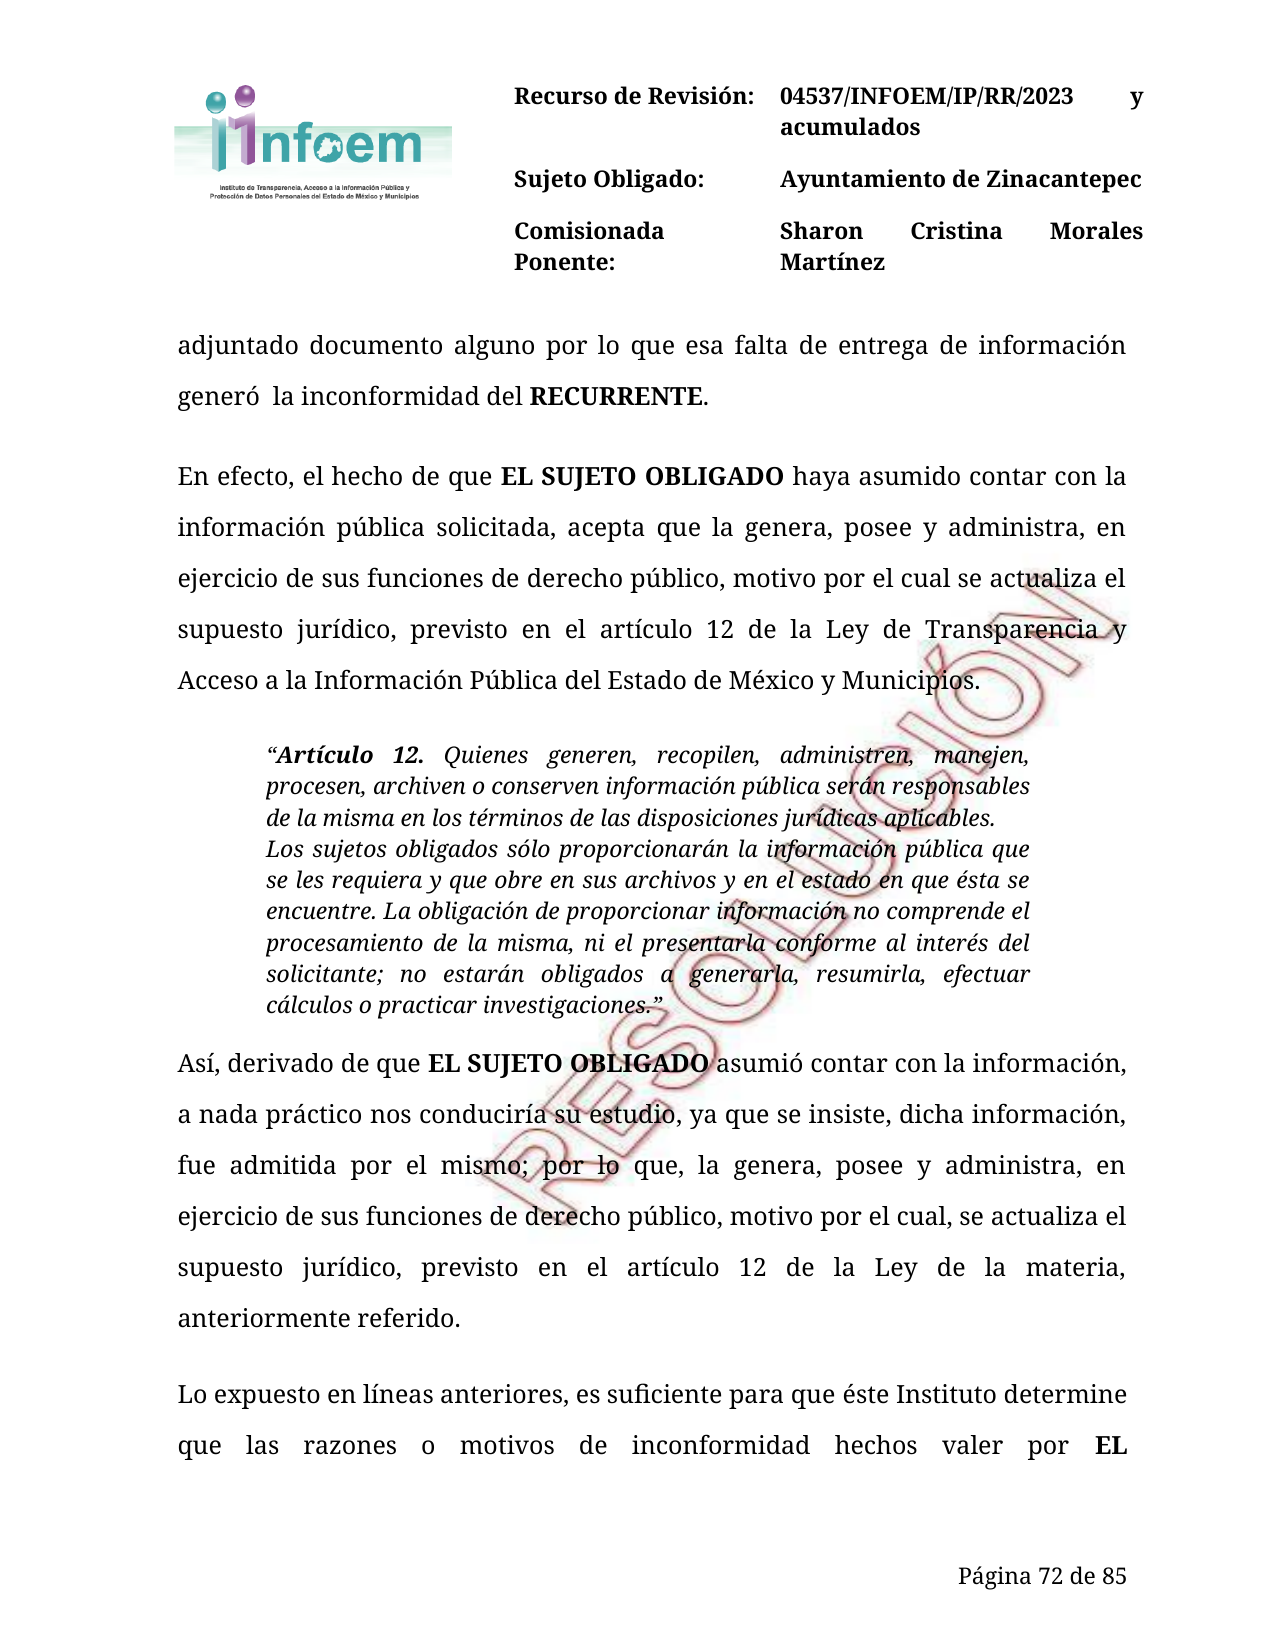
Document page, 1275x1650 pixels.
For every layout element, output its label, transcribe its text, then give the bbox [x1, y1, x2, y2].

picture [174, 79, 452, 220]
text “Artículo 12. Quienes generen, recopilen, administren, manejen, procesen, archiven o conserven información pública serán responsables de la misma en los términos de las disposiciones jurídicas aplicables. [266, 739, 1033, 833]
text En efecto, el hecho de que EL SUJETO OBLIGADO haya asumido contar con la información pública solicitada, acepta que la genera, posee y administra, en ejercicio de sus funciones de derecho público, motivo por el cual se actualiza el supuesto jurídico, previsto en el artículo 12 de la Ley de Transparencia y Acceso a la Información Pública del Estado de México y Municipios. [177, 459, 1127, 697]
text Los sujetos obligados sólo proporcionarán la información pública que se les requiera y que obre en sus archivos y en el estado en que ésta se encuentre. La obligación de proporcionar información no comprende el procesamiento de la misma, ni el presentarla conforme al interés del solicitante; no estarán obligados a generarla, resumirla, efectuar cálculos o practicar investigaciones.” [266, 833, 1033, 1020]
text Así, derivado de que EL SUJETO OBLIGADO asumió contar con la información, a nada práctico nos conduciría su estudio, ya que se insiste, dicha información, fue admitida por el mismo; por lo que, la genera, posee y administra, en ejercicio de sus funciones de derecho público, motivo por el cual, se actualiza el supuesto jurídico, previsto en el artículo 12 de la Ley de la materia, anteriormente referido. [177, 1045, 1127, 1334]
picture [897, 94, 905, 103]
picture [464, 94, 1275, 1595]
